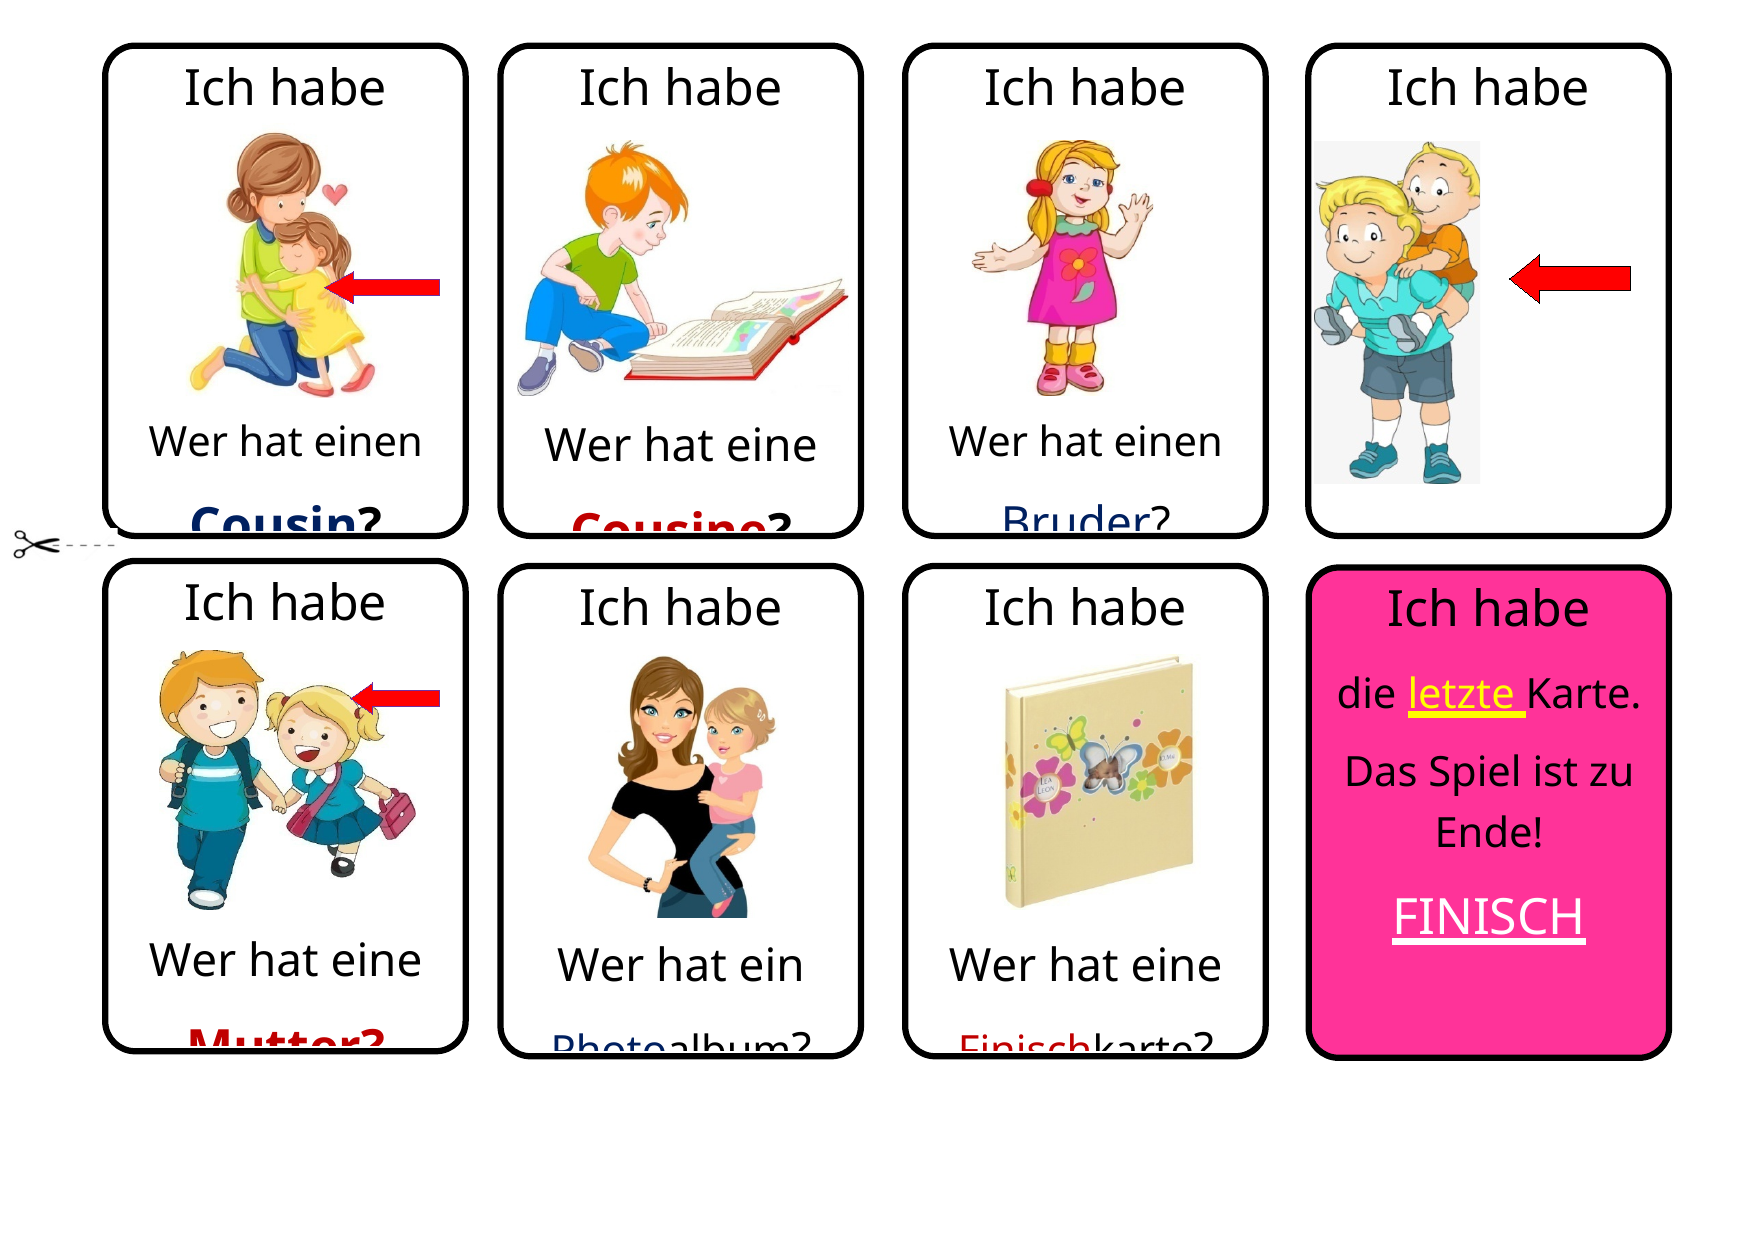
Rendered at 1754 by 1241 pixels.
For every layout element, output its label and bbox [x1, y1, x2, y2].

picture [159, 650, 416, 910]
picture [517, 140, 849, 396]
picture [971, 140, 1154, 396]
picture [10, 528, 118, 561]
picture [582, 655, 779, 918]
picture [185, 123, 394, 398]
picture [1314, 141, 1481, 484]
picture [971, 654, 1227, 910]
